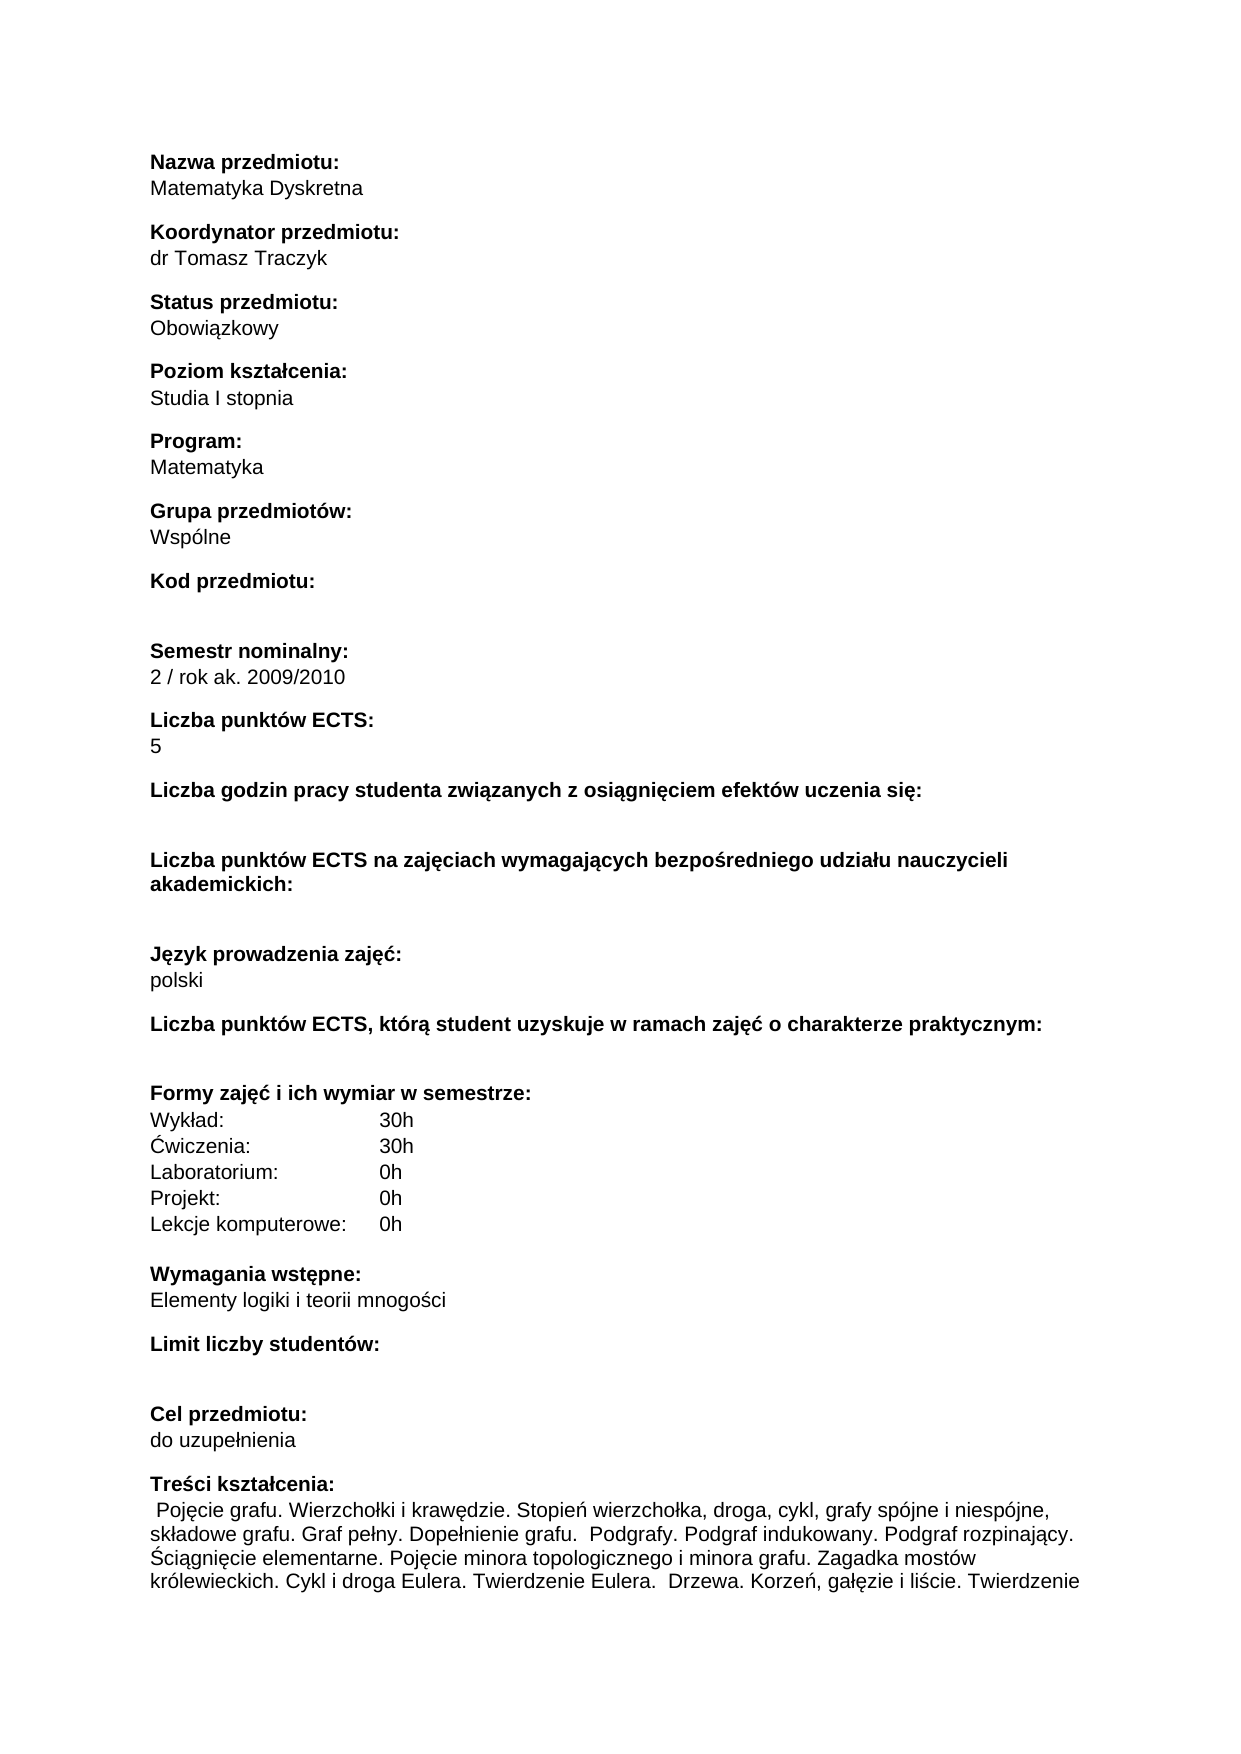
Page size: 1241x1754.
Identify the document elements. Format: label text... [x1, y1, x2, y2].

text Liczba punktów ECTS na zajęciach wymagających bezpośredniego udziału nauczycieli akademickich: [150, 848, 1090, 896]
text Liczba punktów ECTS: [150, 708, 1090, 732]
text Status przedmiotu: [150, 289, 1090, 313]
table_cell 30h [369, 1132, 597, 1158]
text do uzupełnienia [150, 1428, 1090, 1452]
text 5 [150, 734, 1090, 758]
table_cell 0h [369, 1210, 597, 1236]
table_header 30h [369, 1108, 597, 1132]
text Nazwa przedmiotu: [150, 150, 1090, 174]
text Wspólne [150, 525, 1090, 549]
table_cell Laboratorium: [140, 1160, 367, 1184]
text Kod przedmiotu: [150, 569, 1090, 593]
table_cell Ćwiczenia: [140, 1134, 367, 1158]
text 2 / rok ak. 2009/2010 [150, 664, 1090, 688]
table_cell Projekt: [140, 1186, 367, 1210]
text Poziom kształcenia: [150, 359, 1090, 383]
text Formy zajęć i ich wymiar w semestrze: [150, 1081, 1090, 1105]
text Obowiązkowy [150, 316, 1090, 339]
text Język prowadzenia zajęć: [150, 942, 1090, 966]
text Liczba punktów ECTS, którą student uzyskuje w ramach zajęć o charakterze praktycznym: [150, 1011, 1090, 1035]
text Matematyka [150, 455, 1090, 479]
table_cell Lekcje komputerowe: [140, 1212, 367, 1236]
text Liczba godzin pracy studenta związanych z osiągnięciem efektów uczenia się: [150, 778, 1090, 802]
text Grupa przedmiotów: [150, 499, 1090, 523]
text Elementy logiki i teorii mnogości [150, 1288, 1090, 1312]
text Studia I stopnia [150, 385, 1090, 409]
text Treści kształcenia: [150, 1471, 1090, 1495]
text Limit liczby studentów: [150, 1332, 1090, 1356]
text Wymagania wstępne: [150, 1262, 1090, 1286]
text Cel przedmiotu: [150, 1402, 1090, 1426]
text Matematyka Dyskretna [150, 176, 1090, 200]
table_cell 0h [369, 1184, 597, 1210]
table_header Wykład: [140, 1108, 367, 1132]
text polski [150, 968, 1090, 992]
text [150, 1497, 1090, 1593]
text dr Tomasz Traczyk [150, 246, 1090, 270]
text Program: [150, 429, 1090, 453]
table_cell 0h [369, 1158, 597, 1184]
text Koordynator przedmiotu: [150, 220, 1090, 244]
text Semestr nominalny: [150, 638, 1090, 662]
